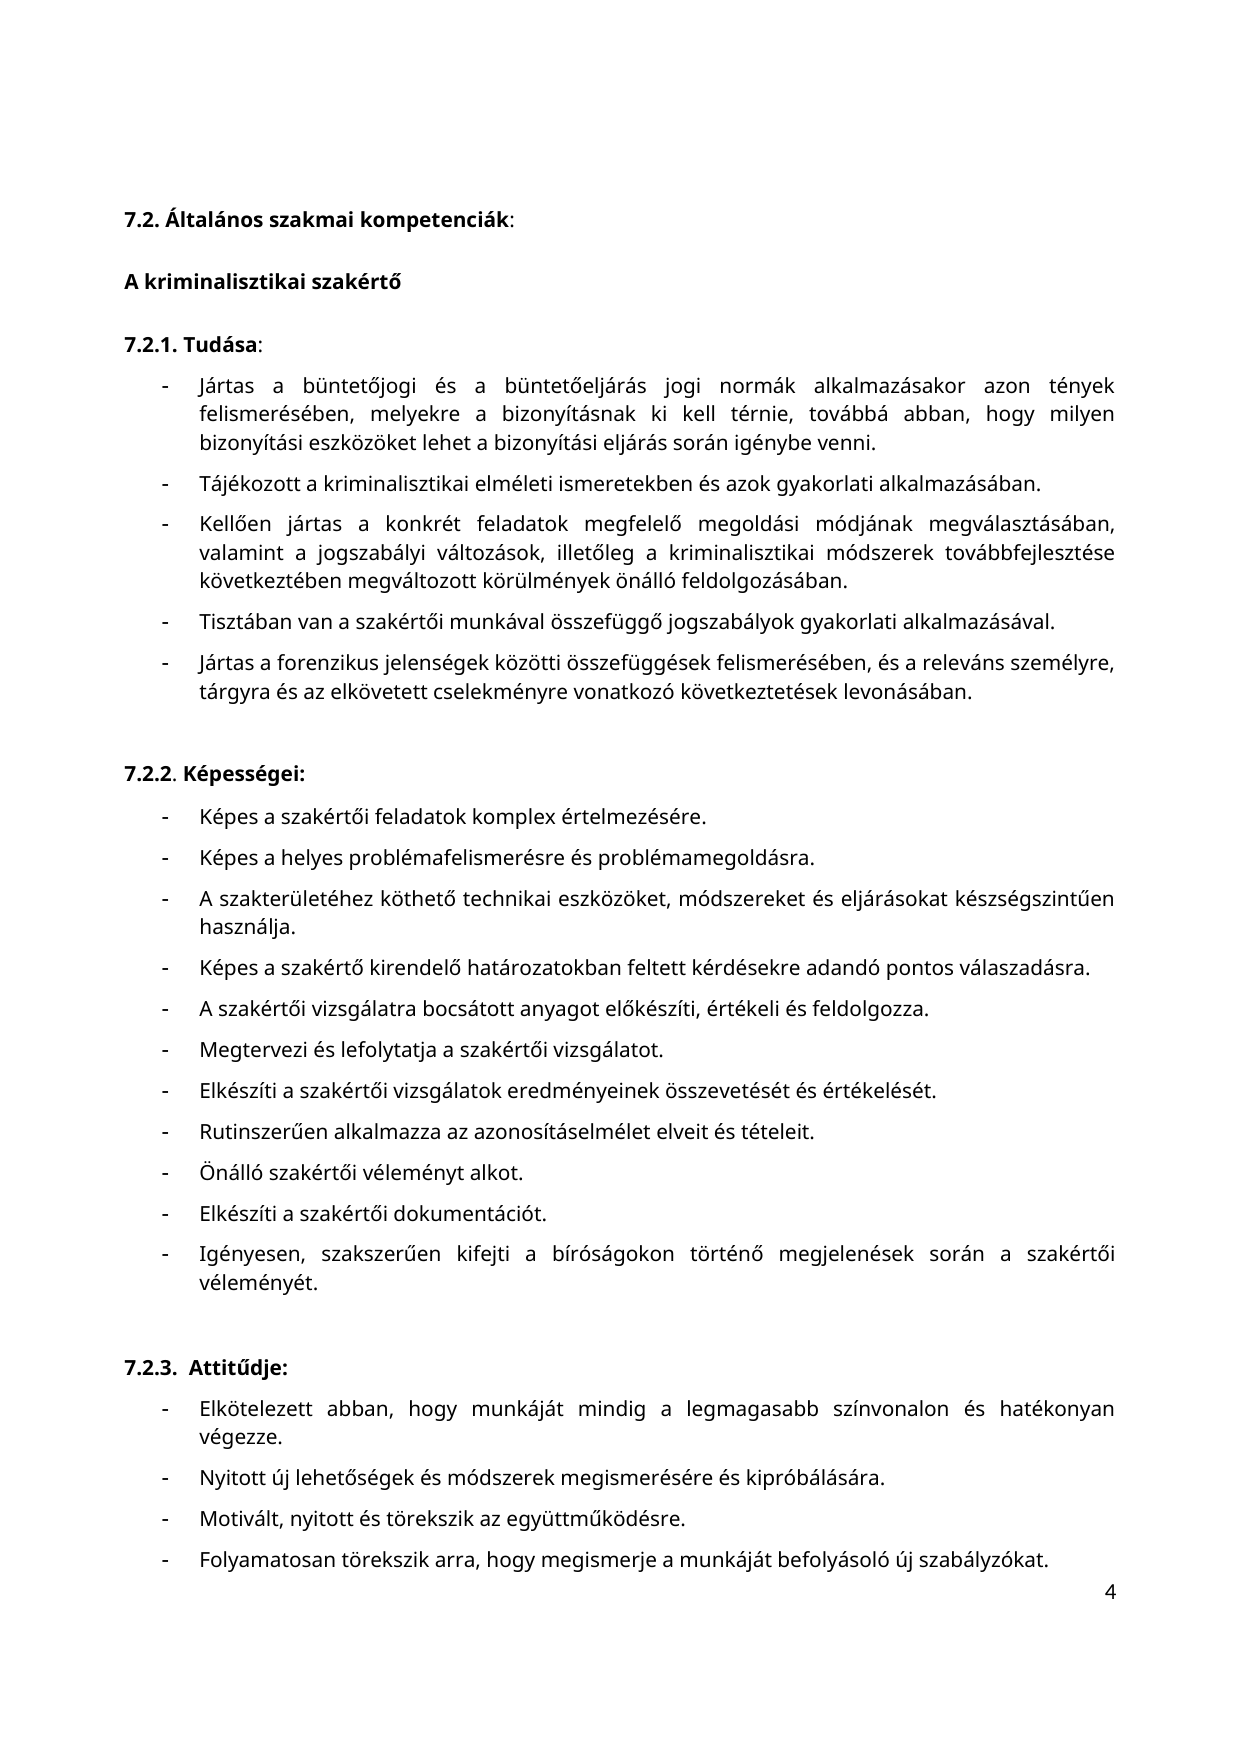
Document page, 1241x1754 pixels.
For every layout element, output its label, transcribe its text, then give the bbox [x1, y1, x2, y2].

list Elkészíti a szakértői dokumentációt. [162, 1199, 1116, 1227]
list Igényesen, szakszerűen kifejti a bíróságokon történő megjelenések során a szakértői véleményét. [162, 1239, 1116, 1296]
list Képes a szakértői feladatok komplex értelmezésére. [162, 802, 1116, 830]
list Önálló szakértői véleményt alkot. [162, 1158, 1116, 1186]
list Képes a helyes problémafelismerésre és problémamegoldásra. [162, 843, 1116, 871]
list Elkötelezett abban, hogy munkáját mindig a legmagasabb színvonalon és hatékonyan végezze. [162, 1394, 1116, 1451]
list Jártas a forenzikus jelenségek közötti összefüggések felismerésében, és a releváns személyre, tárgyra és az elkövetett cselekményre vonatkozó következtetések levonásában. [162, 648, 1116, 705]
list Folyamatosan törekszik arra, hogy megismerje a munkáját befolyásoló új szabályzókat. [162, 1545, 1116, 1573]
list Jártas a büntetőjogi és a büntetőeljárás jogi normák alkalmazásakor azon tények felismerésében, melyekre a bizonyításnak ki kell térnie, továbbá abban, hogy milyen bizonyítási eszközöket lehet a bizonyítási eljárás során igénybe venni. [162, 371, 1116, 456]
list Nyitott új lehetőségek és módszerek megismerésére és kipróbálására. [162, 1463, 1116, 1491]
text A kriminalisztikai szakértő [124, 264, 1116, 296]
list A szakértői vizsgálatra bocsátott anyagot előkészíti, értékeli és feldolgozza. [162, 994, 1116, 1022]
list Képes a szakértő kirendelő határozatokban feltett kérdésekre adandó pontos válaszadásra. [162, 953, 1116, 981]
list Tisztában van a szakértői munkával összefüggő jogszabályok gyakorlati alkalmazásával. [162, 607, 1116, 636]
list Megtervezi és lefolytatja a szakértői vizsgálatot. [162, 1035, 1116, 1063]
text 7.2.1. Tudása: [124, 327, 1116, 358]
text 7.2.3. Attitűdje: [124, 1350, 1116, 1381]
list A szakterületéhez köthető technikai eszközöket, módszereket és eljárásokat készségszintűen használja. [162, 884, 1116, 941]
text 7.2.2. Képességei: [124, 759, 1116, 787]
list Kellően jártas a konkrét feladatok megfelelő megoldási módjának megválasztásában, valamint a jogszabályi változások, illetőleg a kriminalisztikai módszerek továbbfejlesztése következtében megváltozott körülmények önálló feldolgozásában. [162, 509, 1116, 595]
list Rutinszerűen alkalmazza az azonosításelmélet elveit és tételeit. [162, 1117, 1116, 1145]
list Elkészíti a szakértői vizsgálatok eredményeinek összevetését és értékelését. [162, 1076, 1116, 1104]
text 7.2. Általános szakmai kompetenciák: [124, 202, 1116, 233]
list Motivált, nyitott és törekszik az együttműködésre. [162, 1504, 1116, 1532]
list Tájékozott a kriminalisztikai elméleti ismeretekben és azok gyakorlati alkalmazásában. [162, 469, 1116, 497]
